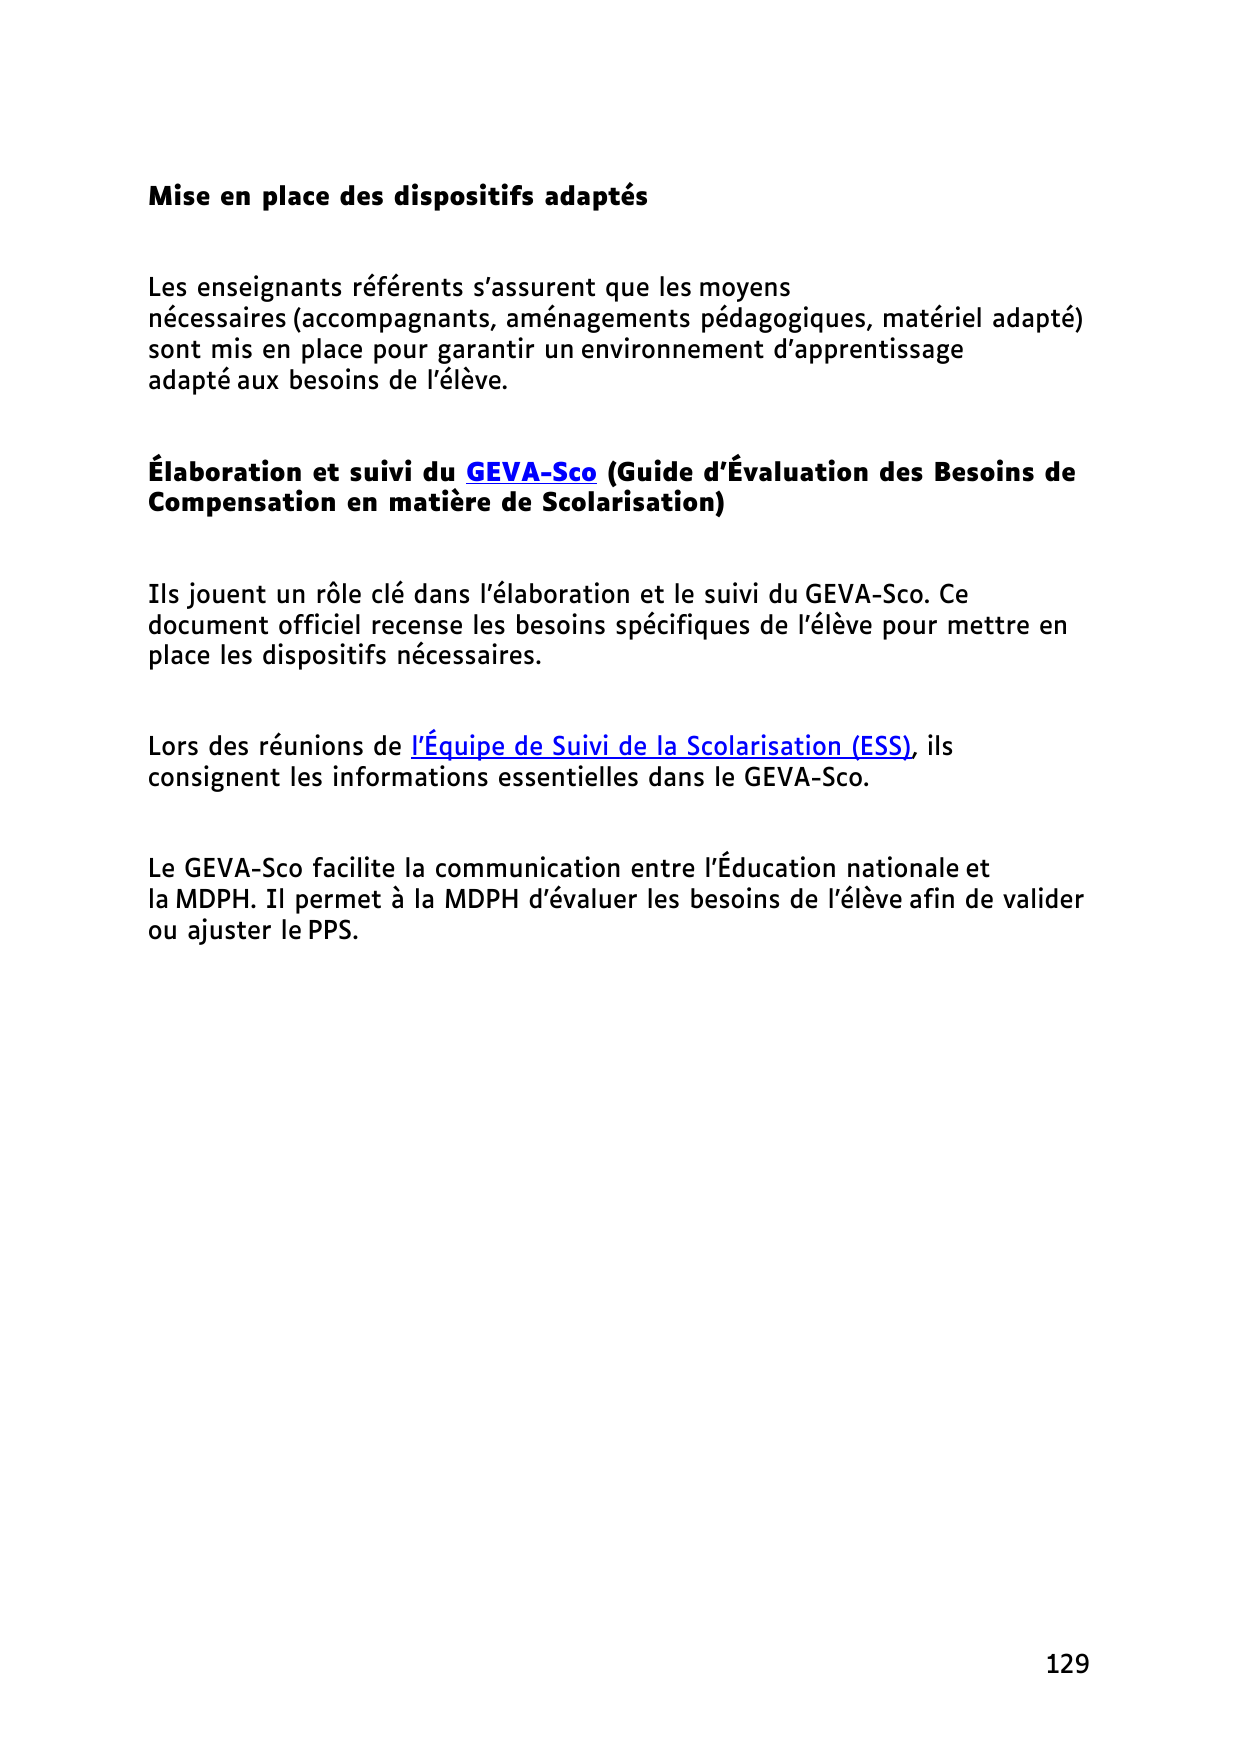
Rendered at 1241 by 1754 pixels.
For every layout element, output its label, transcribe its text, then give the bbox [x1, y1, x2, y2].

text Mise en place des dispositifs adaptés [148, 180, 1090, 211]
text Élaboration et suivi du GEVA-Sco (Guide d’Évaluation des Besoins de Compensation en matière de Scolarisation) [148, 457, 1090, 517]
text Lors des réunions de l’Équipe de Suivi de la Scolarisation (ESS), ils consignent les informations essentielles dans le GEVA-Sco. [148, 731, 1090, 792]
text Les enseignants référents s’assurent que les moyens nécessaires (accompagnants, aménagements pédagogiques, matériel adapté) sont mis en place pour garantir un environnement d’apprentissage adapté aux besoins de l’élève. [148, 272, 1090, 396]
text Ils jouent un rôle clé dans l’élaboration et le suivi du GEVA-Sco. Ce document officiel recense les besoins spécifiques de l’élève pour mettre en place les dispositifs nécessaires. [148, 578, 1090, 670]
text Le GEVA-Sco facilite la communication entre l’Éducation nationale et la MDPH. Il permet à la MDPH d’évaluer les besoins de l’élève afin de valider ou ajuster le PPS. [148, 853, 1090, 946]
